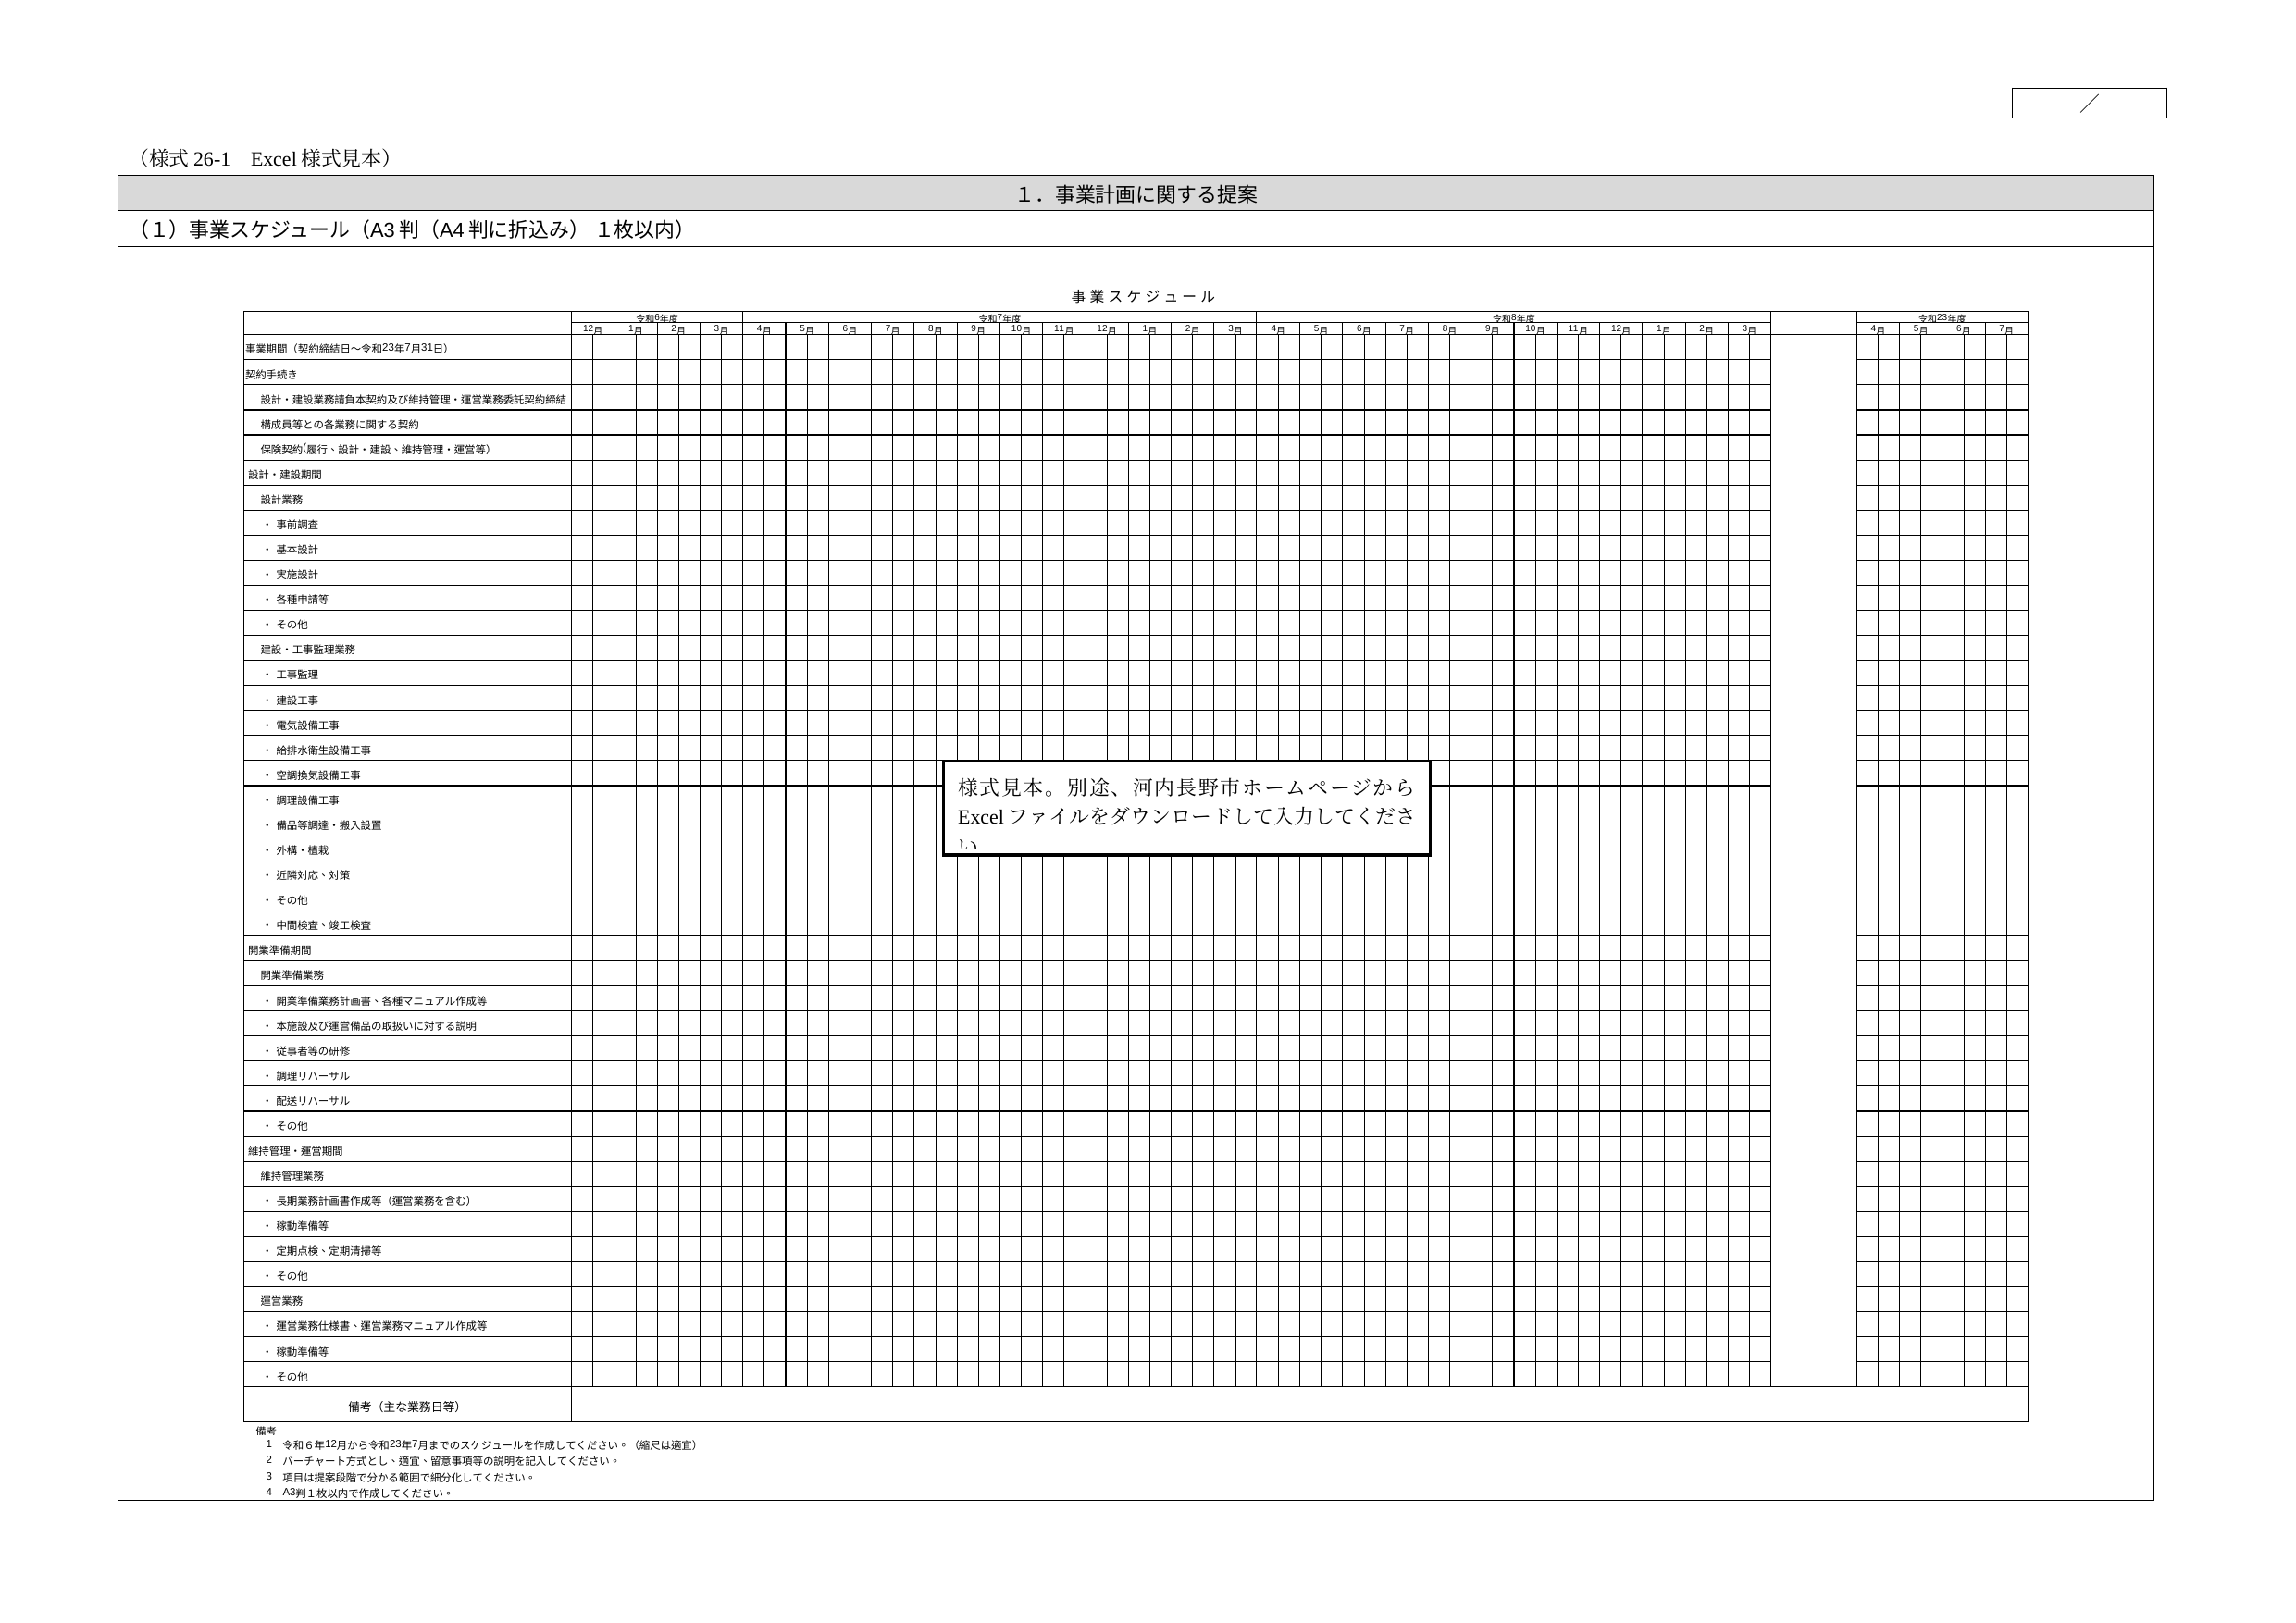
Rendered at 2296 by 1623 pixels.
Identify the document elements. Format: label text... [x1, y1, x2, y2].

table_cell （１）事業スケジュール（A3判（A4判に折込み） １枚以内） [118, 211, 2153, 246]
text （様式26-1 Excel様式見本） [129, 140, 2166, 175]
table_cell [118, 247, 2153, 1500]
table_header １．事業計画に関する提案 [118, 176, 2153, 210]
